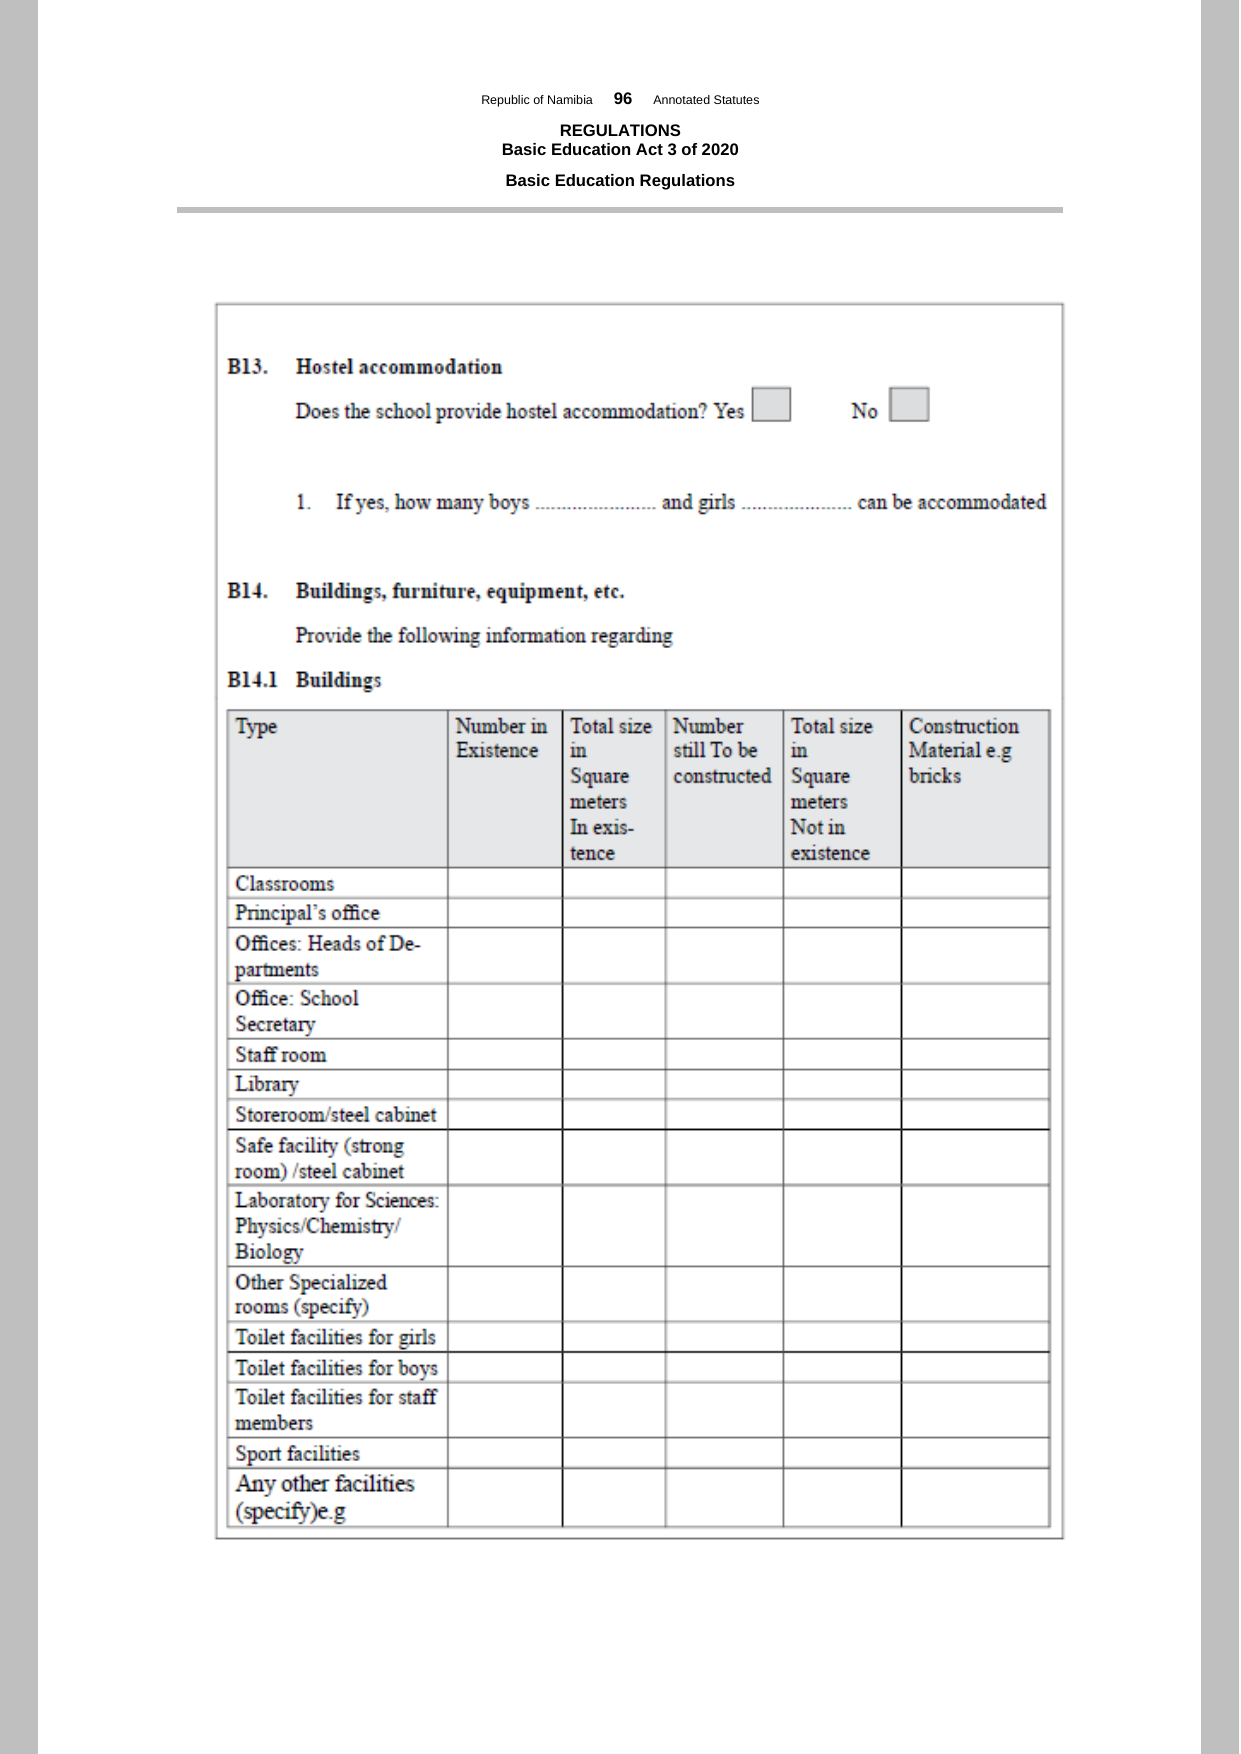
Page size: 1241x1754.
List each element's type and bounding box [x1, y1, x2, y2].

picture [177, 292, 1091, 1562]
